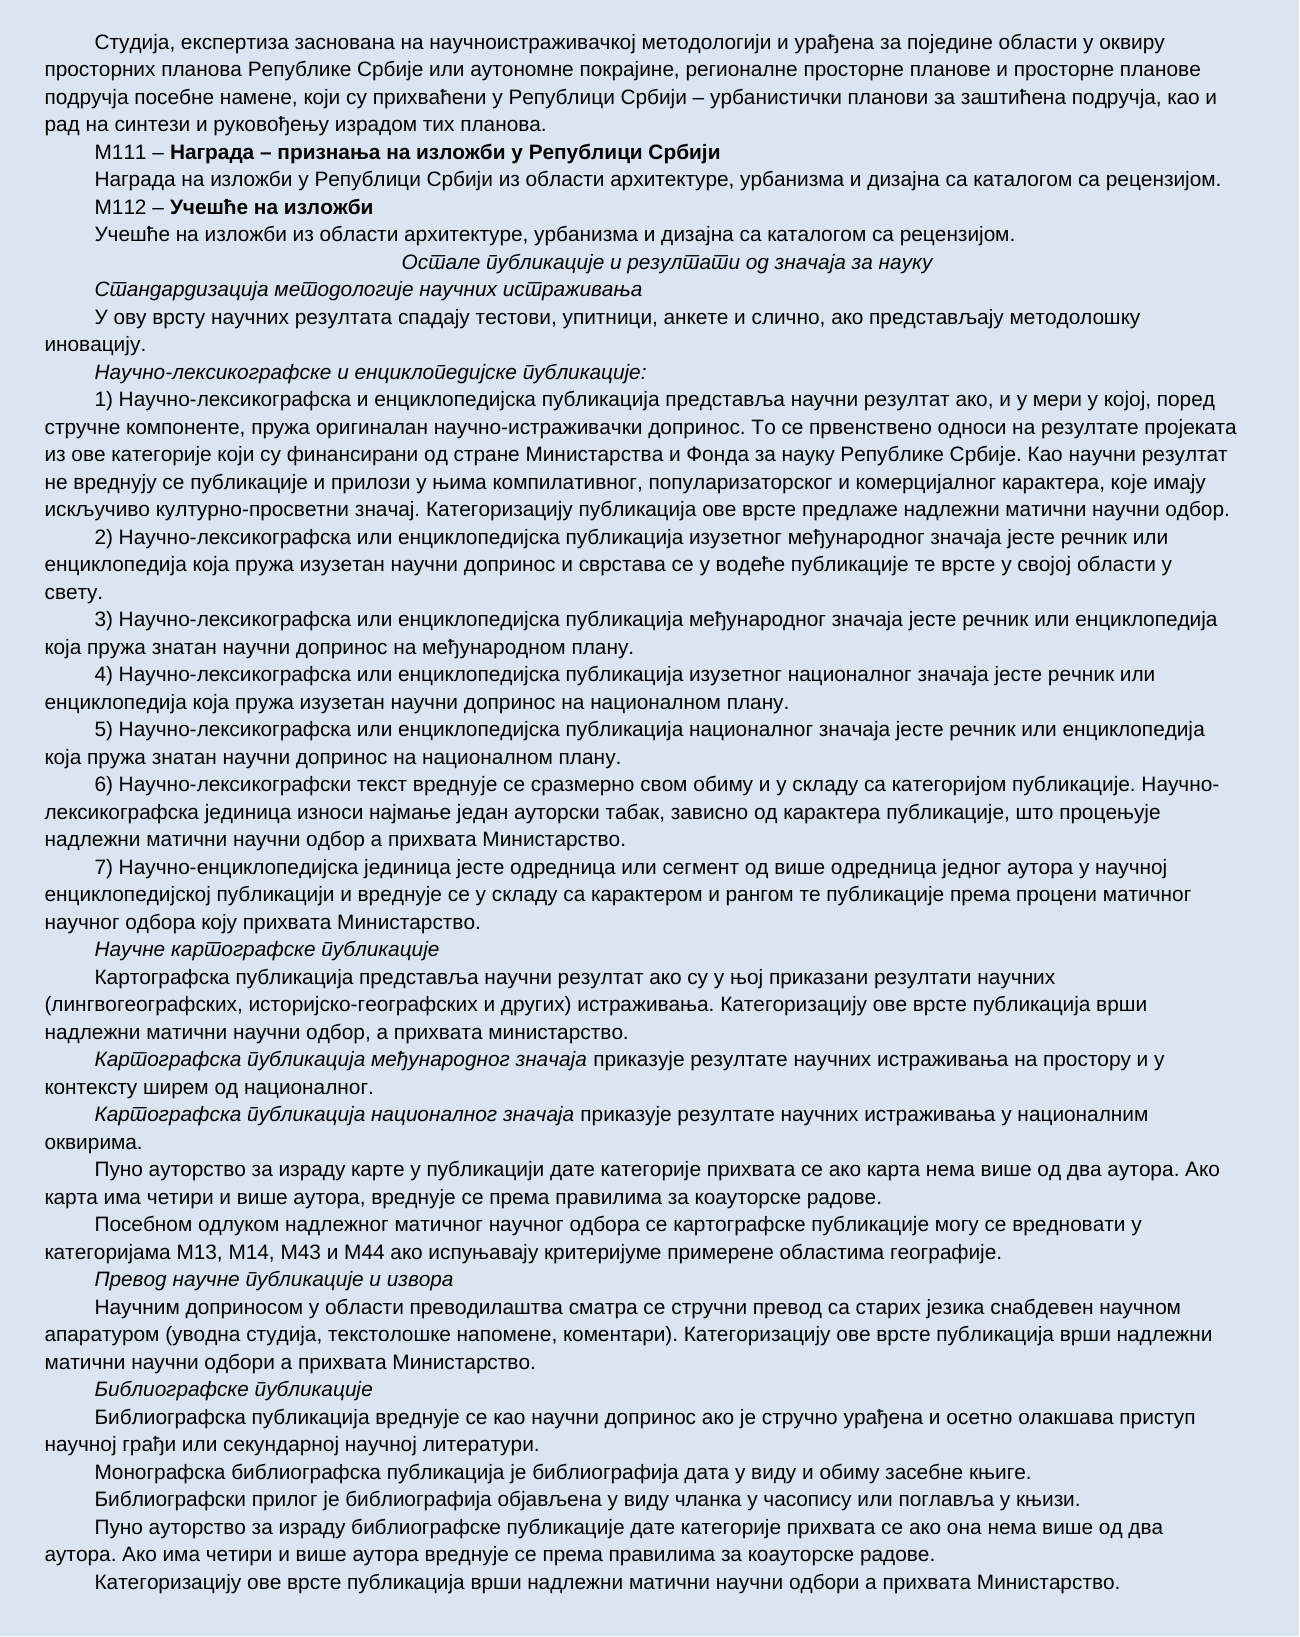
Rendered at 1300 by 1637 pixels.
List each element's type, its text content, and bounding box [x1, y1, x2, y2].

text Превод научне публикације и извора [44, 1267, 1239, 1291]
text Библиографски прилог је библиографија објављена у виду чланка у часопису или поглавља у књизи. [44, 1487, 1239, 1511]
text Награда на изложби у Републици Србији из области архитектуре, урбанизма и дизајна са каталогом са рецензијом. [44, 167, 1239, 191]
text Учешће на изложби из области архитектуре, урбанизма и дизајна са каталогом са рецензијом. [44, 222, 1239, 246]
text Библиографске публикације [44, 1377, 1239, 1401]
text 3) Научно-лексикографска или енциклопедијска публикација међународног значаја јесте речник или енциклопедија која пружа знатан научни допринос на међународном плану. [44, 607, 1239, 658]
text Научне картографске публикације [44, 937, 1239, 961]
text Стандардизација методологије научних истраживања [44, 277, 1239, 301]
text 6) Научно-лексикографски текст вреднује се сразмерно свом обиму и у складу са категоријом публикације. Научно-лексикографска јединица износи најмање један ауторски табак, зависно од карактера публикације, што процењује надлежни матични научни одбор а прихвата Министарство. [44, 772, 1239, 851]
text Монографска библиографска публикација је библиографија дата у виду и обиму засебне књиге. [44, 1459, 1239, 1483]
text Библиографска публикација вреднује се као научни допринос ако је стручно урађена и осетно олакшава приступ научној грађи или секундарној научној литератури. [44, 1404, 1239, 1456]
text 1) Научно-лексикографска и енциклопедијска публикација представља научни резултат ако, и у мери у којој, поред стручне компоненте, пружа оригиналан научно-истраживачки допринос. То се првенствено односи на резултате пројеката из ове категорије који су финансирани од стране Министарства и Фонда за науку Републике Србије. Као научни резултат не вреднују се публикације и прилози у њима компилативног, популаризаторског и комерцијалног карактера, које имају искључиво културно-просветни значај. Категоризацију публикација ове врсте предлаже надлежни матични научни одбор. [44, 387, 1239, 521]
text Научно-лексикографске и енциклопедијске публикације: [44, 359, 1239, 383]
text Студија, експертиза заснована на научноистраживачкој методологији и урађена за поједине области у оквиру просторних планова Републике Србије или аутономне покрајине, регионалне просторне планове и просторне планове подручја посебне намене, који су прихваћени у Републици Србији – урбанистички планови за заштићена подручја, као и рад на синтези и руковођењу израдом тих планова. [44, 29, 1239, 136]
text M111 – Награда – признања на изложби у Републици Србији [44, 139, 1239, 163]
text 5) Научно-лексикографска или енциклопедијска публикација националног значаја јесте речник или енциклопедија која пружа знатан научни допринос на националном плану. [44, 717, 1239, 768]
text M112 – Учешће на изложби [44, 194, 1239, 218]
text Пуно ауторство за израду карте у публикацији дате категорије прихвата се ако карта нема више од два аутора. Ако карта има четири и више аутора, вреднује се према правилима за коауторске радове. [44, 1157, 1239, 1208]
text 2) Научно-лексикографска или енциклопедијска публикација изузетног међународног значаја јесте речник или енциклопедија која пружа изузетан научни допринос и сврстава се у водеће публикације те врсте у својој области у свету. [44, 524, 1239, 603]
text 7) Научно-енциклопедијска јединица јесте одредница или сегмент од више одредница једног аутора у научној енциклопедијској публикацији и вреднује се у складу са карактером и рангом те публикације према процени матичног научног одбора коју прихвата Министарство. [44, 854, 1239, 933]
text Картографска публикација представља научни резултат ако су у њој приказани резултати научних (лингвогеографских, историјско-географских и других) истраживања. Категоризацију ове врсте публикација врши надлежни матични научни одбор, а прихвата министарство. [44, 964, 1239, 1043]
text Картографска публикација националног значаја приказује резултате научних истраживања у националним оквирима. [44, 1102, 1239, 1153]
text Научним доприносом у области преводилаштва сматра се стручни превод са старих језика снабдевен научном апаратуром (уводна студија, текстолошке напомене, коментари). Категоризацију ове врсте публикација врши надлежни матични научни одбори а прихвата Министарство. [44, 1294, 1239, 1373]
text Посебном одлуком надлежног матичног научног одбора се картографске публикације могу се вредновати у категоријама M13, M14, M43 и M44 ако испуњавају критеријуме примерене областима географије. [44, 1212, 1239, 1263]
text Остале публикације и резултати од значаја за науку [44, 249, 1239, 273]
text 4) Научно-лексикографска или енциклопедијска публикација изузетног националног значаја јесте речник или енциклопедија која пружа изузетан научни допринос на националном плану. [44, 662, 1239, 713]
text Пуно ауторство за израду библиографске публикације дате категорије прихвата се ако она нема више од два аутора. Ако има четири и више аутора вреднује се према правилима за коауторске радове. [44, 1514, 1239, 1566]
text Картографска публикација међународног значаја приказује резултате научних истраживања на простору и у контексту ширем од националног. [44, 1047, 1239, 1098]
text Категоризацију ове врсте публикација врши надлежни матични научни одбори а прихвата Министарство. [44, 1569, 1239, 1593]
text У ову врсту научних резултата спадају тестови, упитници, анкете и слично, ако представљају методолошку иновацију. [44, 304, 1239, 356]
